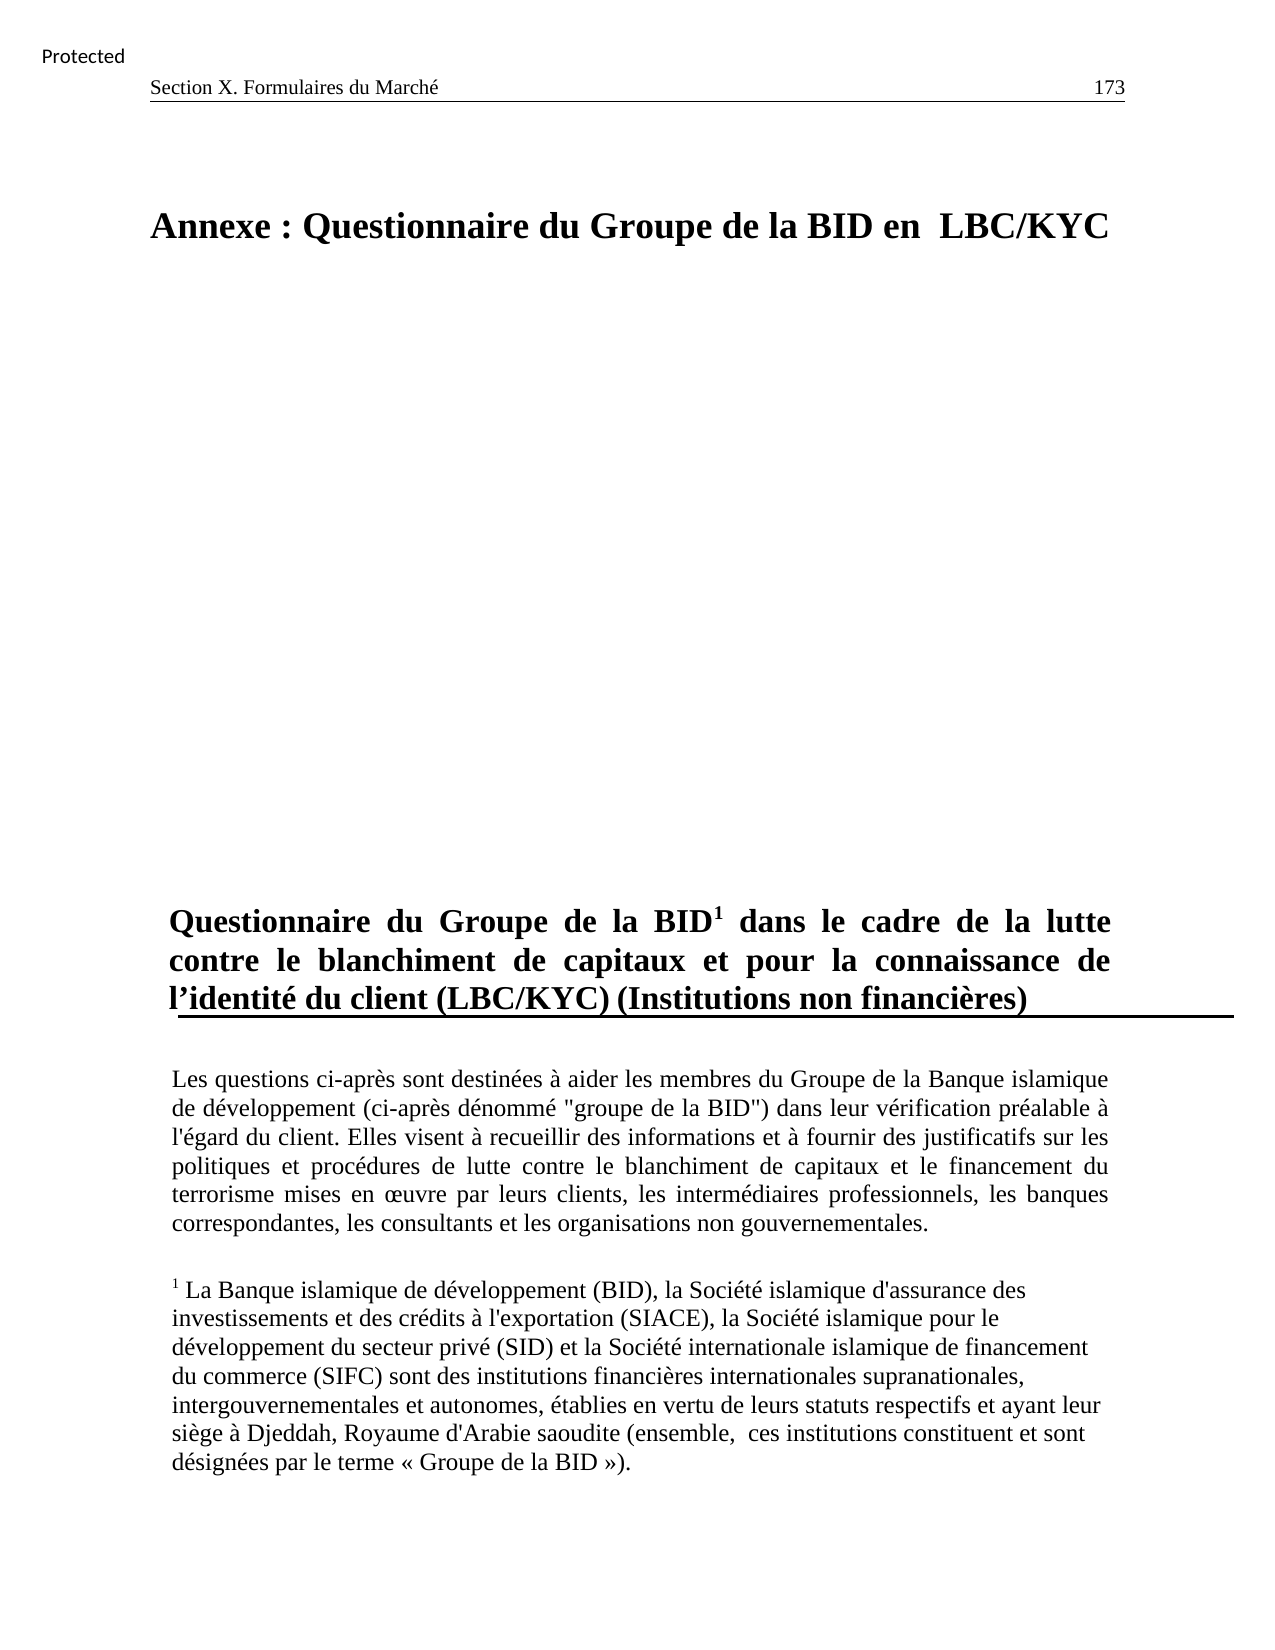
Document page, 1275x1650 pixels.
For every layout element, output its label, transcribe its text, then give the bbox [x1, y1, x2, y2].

text Annexe : Questionnaire du Groupe de la BID en LBC/KYC [150, 204, 1125, 247]
text Questionnaire du Groupe de la BID dans le cadre de la lutte contre le blanchiment de capitaux et pour la connaissance de l’identité du client (LBC/KYC) (Institutions non financières) [169, 901, 1111, 1016]
text Les questions ci-après sont destinées à aider les membres du Groupe de la Banque islamique de développement (ci-après dénommé "groupe de la BID") dans leur vérification préalable à l'égard du client. Elles visent à recueillir des informations et à fournir des justificatifs sur les politiques et procédures de lutte contre le blanchiment de capitaux et le financement du terrorisme mises en œuvre par leurs clients, les intermédiaires professionnels, les banques correspondantes, les consultants et les organisations non gouvernementales. [172, 1064, 1110, 1237]
